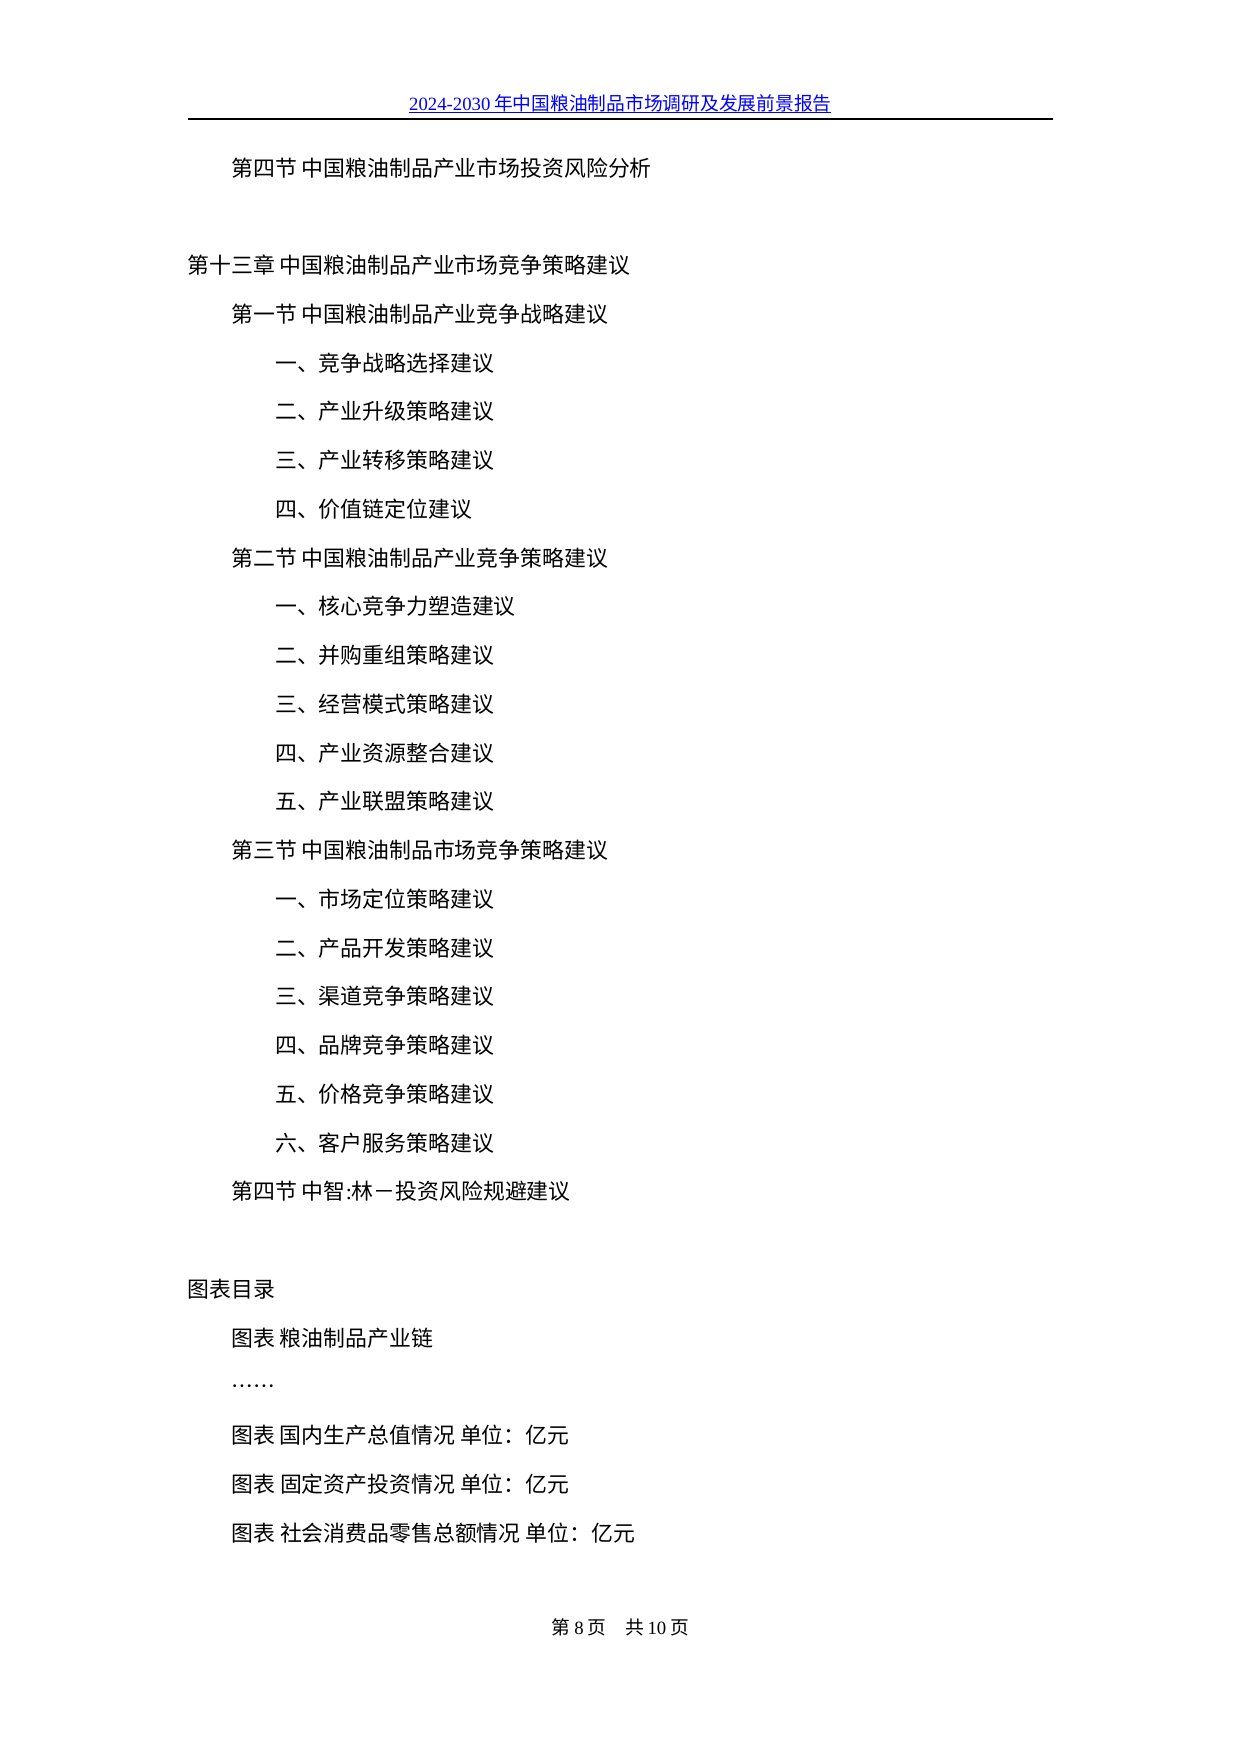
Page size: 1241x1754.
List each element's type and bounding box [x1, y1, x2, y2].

text [187, 150, 1053, 1548]
